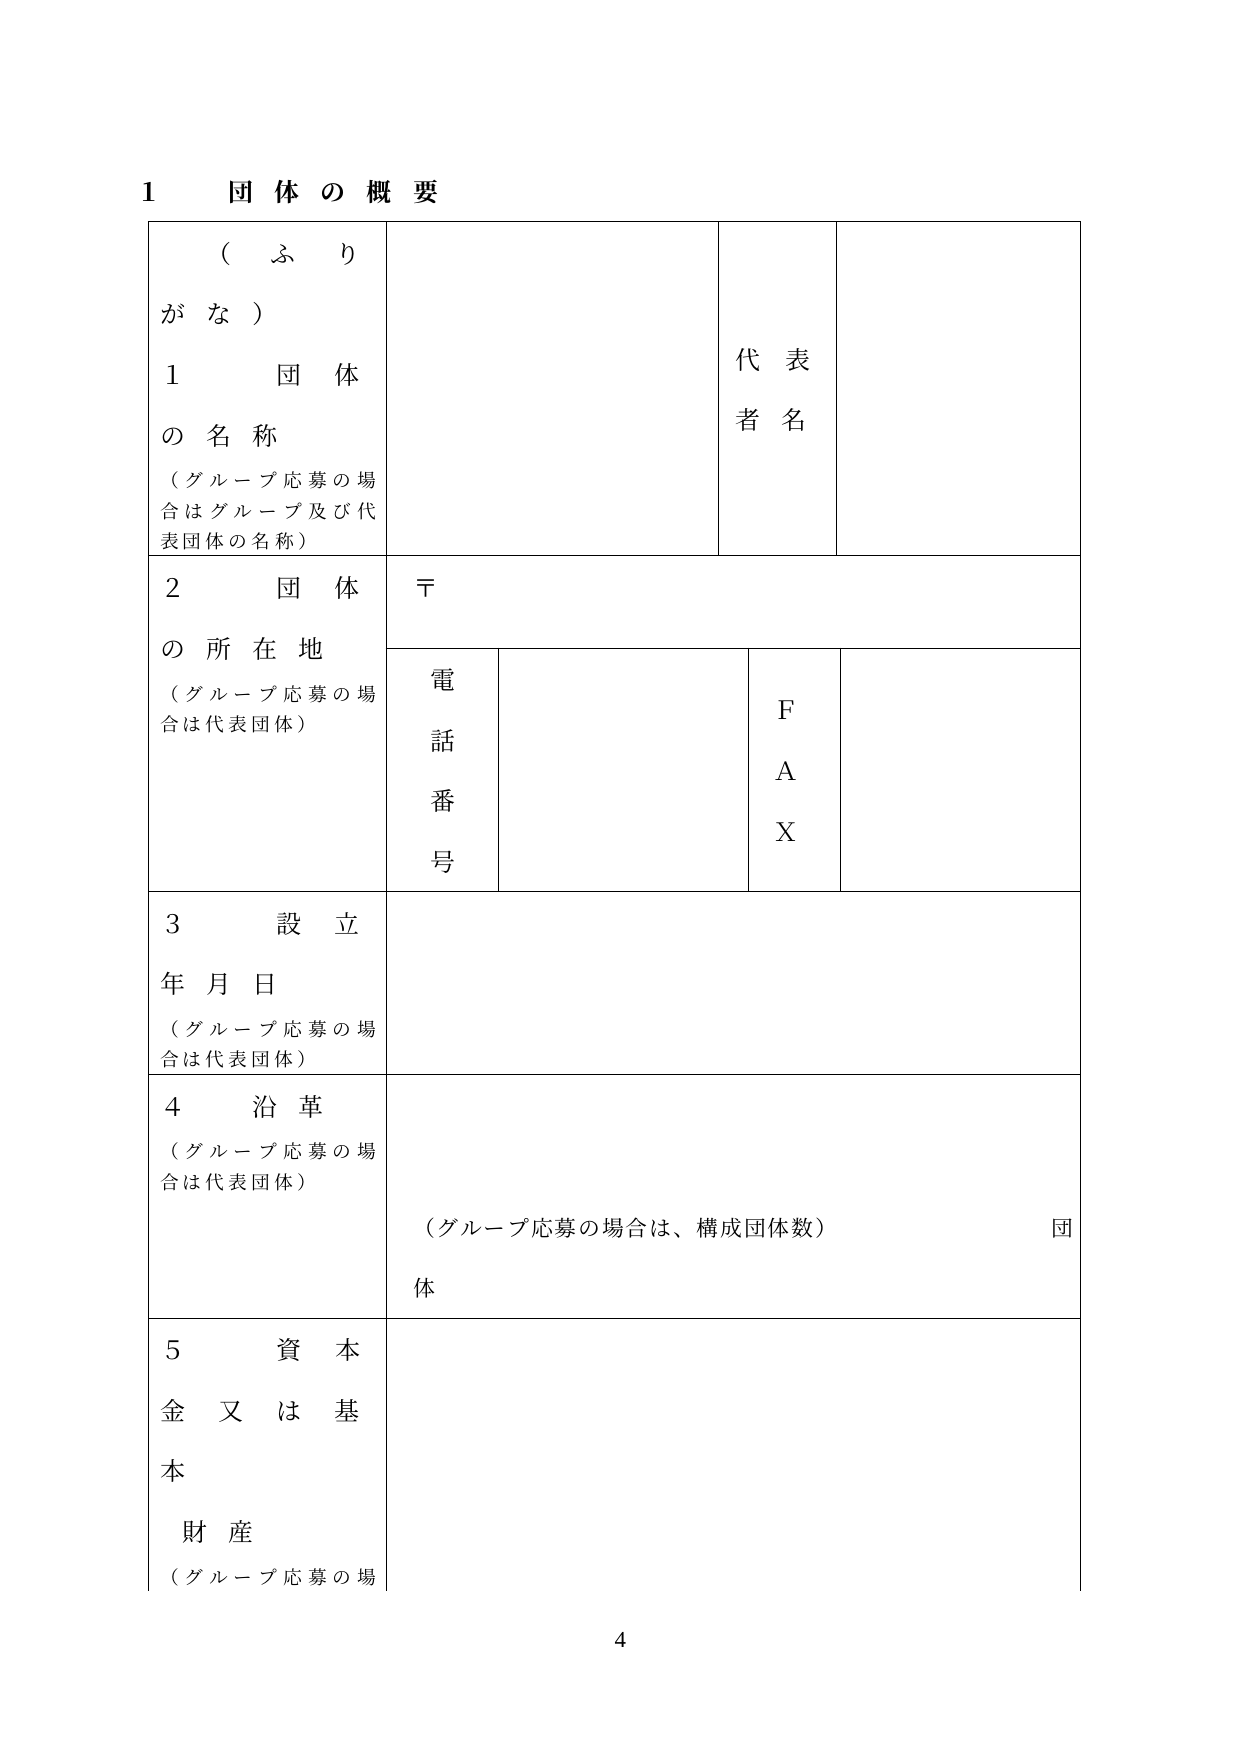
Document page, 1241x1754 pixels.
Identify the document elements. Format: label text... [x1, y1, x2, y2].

table_cell （グループ応募の場合は、構成団体数） 団体 [387, 1075, 1080, 1317]
table_header （ふりがな） １ 団体の名称 （グループ応募の場合はグループ及び代表団体の名称） [149, 222, 386, 555]
table_cell [387, 1319, 1080, 1591]
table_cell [149, 1319, 386, 1591]
table_cell ＦＡＸ [749, 649, 840, 891]
table_cell ３ 設立年月日 （グループ応募の場合は代表団体） [149, 892, 386, 1074]
table_header 代表者名 [719, 222, 836, 555]
table_cell [841, 649, 1080, 891]
table_cell 電話番号 [387, 649, 498, 891]
table_cell [499, 649, 748, 891]
table_cell 〒 [387, 556, 1080, 647]
table_cell [387, 892, 1080, 1074]
table_cell ２ 団体の所在地 （グループ応募の場合は代表団体） [149, 556, 386, 891]
table_cell ４ 沿革 （グループ応募の場合は代表団体） [149, 1075, 386, 1317]
table_header [837, 222, 1080, 555]
table_header [387, 222, 718, 555]
text １ 団体の概要 [137, 160, 1103, 221]
